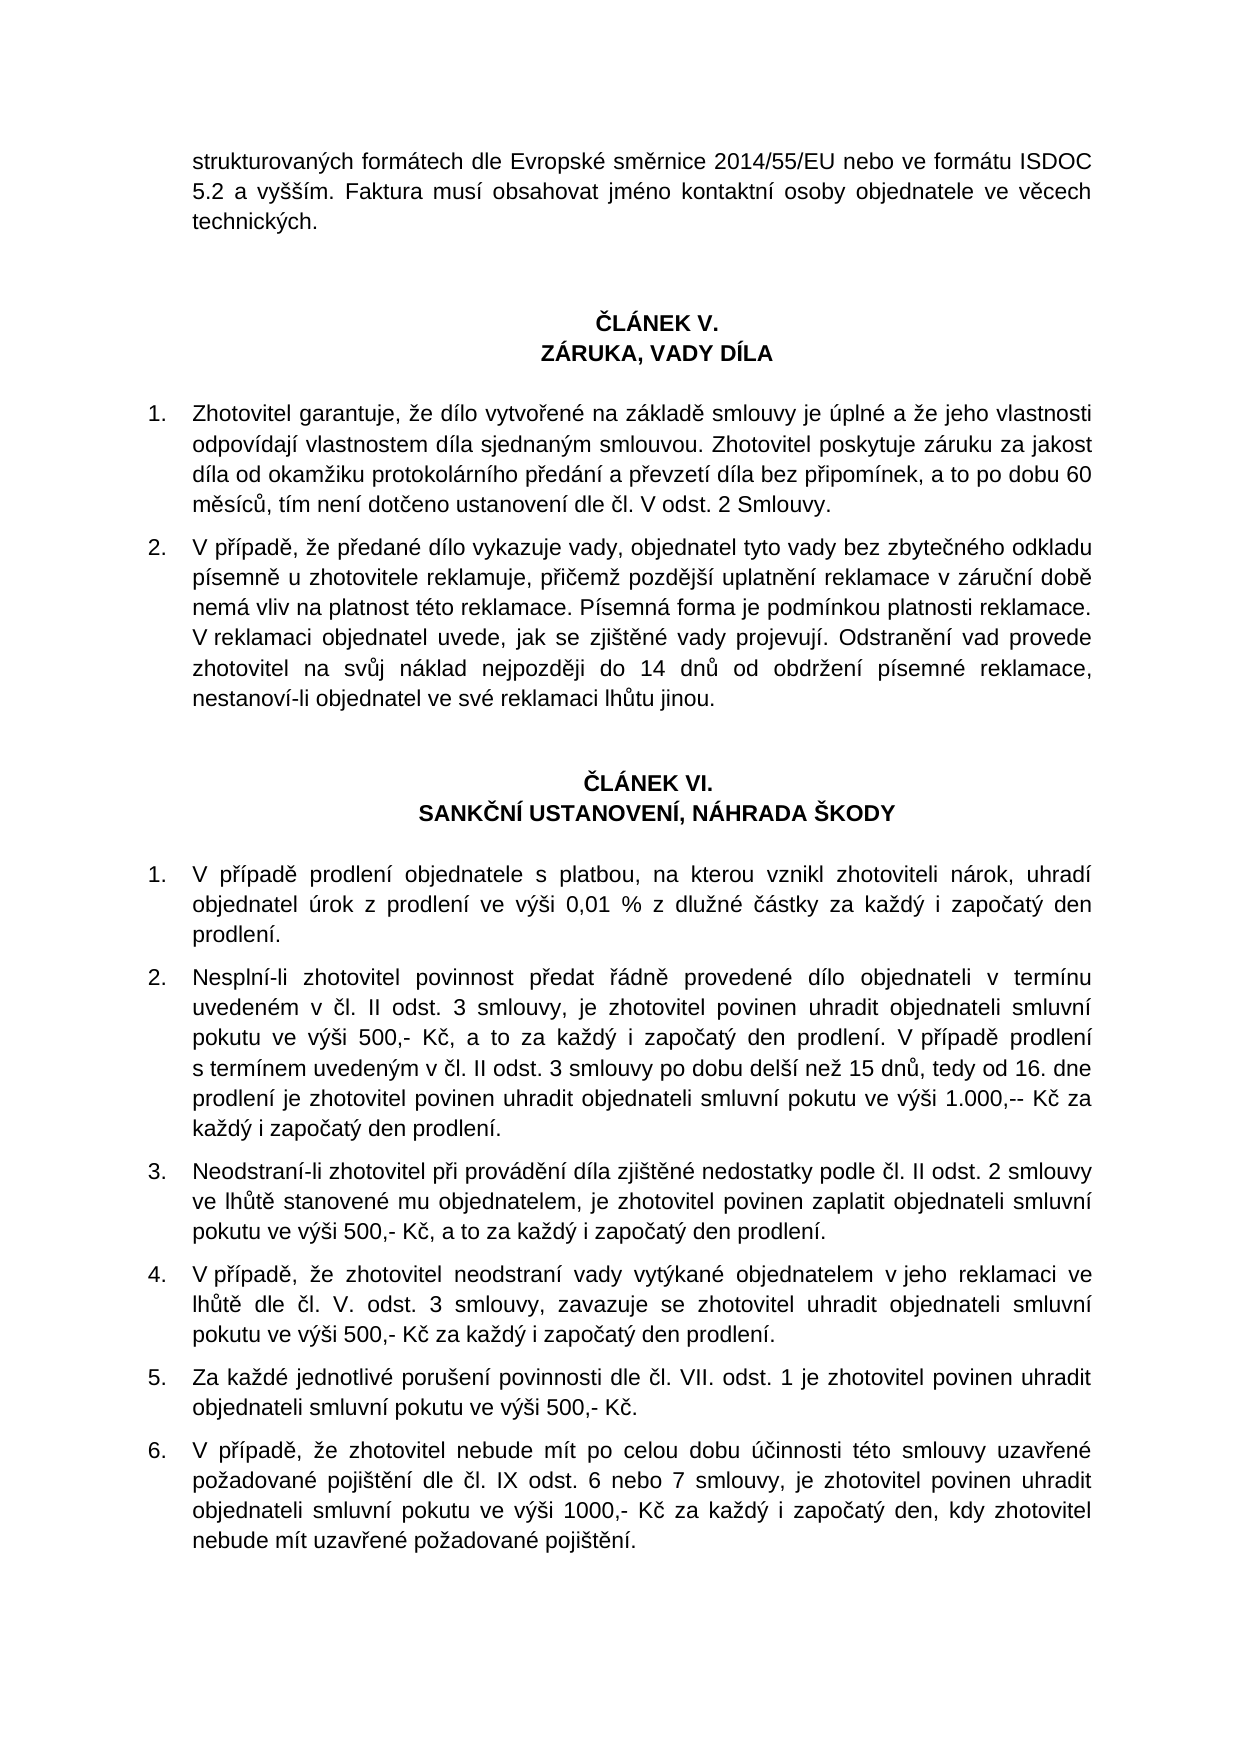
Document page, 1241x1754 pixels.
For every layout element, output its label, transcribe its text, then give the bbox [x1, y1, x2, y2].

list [148, 148, 1092, 234]
list Nesplní-li zhotovitel povinnost předat řádně provedené dílo objednateli v termínu uvedeném v čl. II odst. 3 smlouvy, je zhotovitel povinen uhradit objednateli smluvní pokutu ve výši 500,- Kč, a to za každý i započatý den prodlení. V případě prodlení s termínem uvedeným v čl. II odst. 3 smlouvy po dobu delší než 15 dnů, tedy od 16. dne prodlení je zhotovitel povinen uhradit objednateli smluvní pokutu ve výši 1.000,-- Kč za každý i započatý den prodlení. [148, 964, 1092, 1141]
list V případě, že zhotovitel neodstraní vady vytýkané objednatelem v jeho reklamaci ve lhůtě dle čl. V. odst. 3 smlouvy, zavazuje se zhotovitel uhradit objednateli smluvní pokutu ve výši 500,- Kč za každý i započatý den prodlení. [148, 1261, 1092, 1348]
list V případě prodlení objednatele s platbou, na kterou vznikl zhotoviteli nárok, uhradí objednatel úrok z prodlení ve výši 0,01 % z dlužné částky za každý i započatý den prodlení. [148, 861, 1092, 948]
list Neodstraní-li zhotovitel při provádění díla zjištěné nedostatky podle čl. II odst. 2 smlouvy ve lhůtě stanovené mu objednatelem, je zhotovitel povinen zaplatit objednateli smluvní pokutu ve výši 500,- Kč, a to za každý i započatý den prodlení. [148, 1158, 1092, 1244]
subtitle ČLÁNEK VI. [148, 770, 1092, 797]
subtitle Sankční ustanovení, náhrada škody [148, 800, 1092, 827]
subtitle Záruka, Vady díla [148, 340, 1092, 366]
list V případě, že předané dílo vykazuje vady, objednatel tyto vady bez zbytečného odkladu písemně u zhotovitele reklamuje, přičemž pozdější uplatnění reklamace v záruční době nemá vliv na platnost této reklamace. Písemná forma je podmínkou platnosti reklamace. V reklamaci objednatel uvede, jak se zjištěné vady projevují. Odstranění vad provede zhotovitel na svůj náklad nejpozději do 14 dnů od obdržení písemné reklamace, nestanoví-li objednatel ve své reklamaci lhůtu jinou. [148, 534, 1092, 711]
subtitle ČLÁNEK v. [148, 310, 1092, 336]
list V případě, že zhotovitel nebude mít po celou dobu účinnosti této smlouvy uzavřené požadované pojištění dle čl. IX odst. 6 nebo 7 smlouvy, je zhotovitel povinen uhradit objednateli smluvní pokutu ve výši 1000,- Kč za každý i započatý den, kdy zhotovitel nebude mít uzavřené požadované pojištění. [148, 1437, 1092, 1554]
list Za každé jednotlivé porušení povinnosti dle čl. VII. odst. 1 je zhotovitel povinen uhradit objednateli smluvní pokutu ve výši 500,- Kč. [148, 1364, 1092, 1421]
list Zhotovitel garantuje, že dílo vytvořené na základě smlouvy je úplné a že jeho vlastnosti odpovídají vlastnostem díla sjednaným smlouvou. Zhotovitel poskytuje záruku za jakost díla od okamžiku protokolárního předání a převzetí díla bez připomínek, a to po dobu 60 měsíců, tím není dotčeno ustanovení dle čl. V odst. 2 Smlouvy. [148, 400, 1092, 517]
